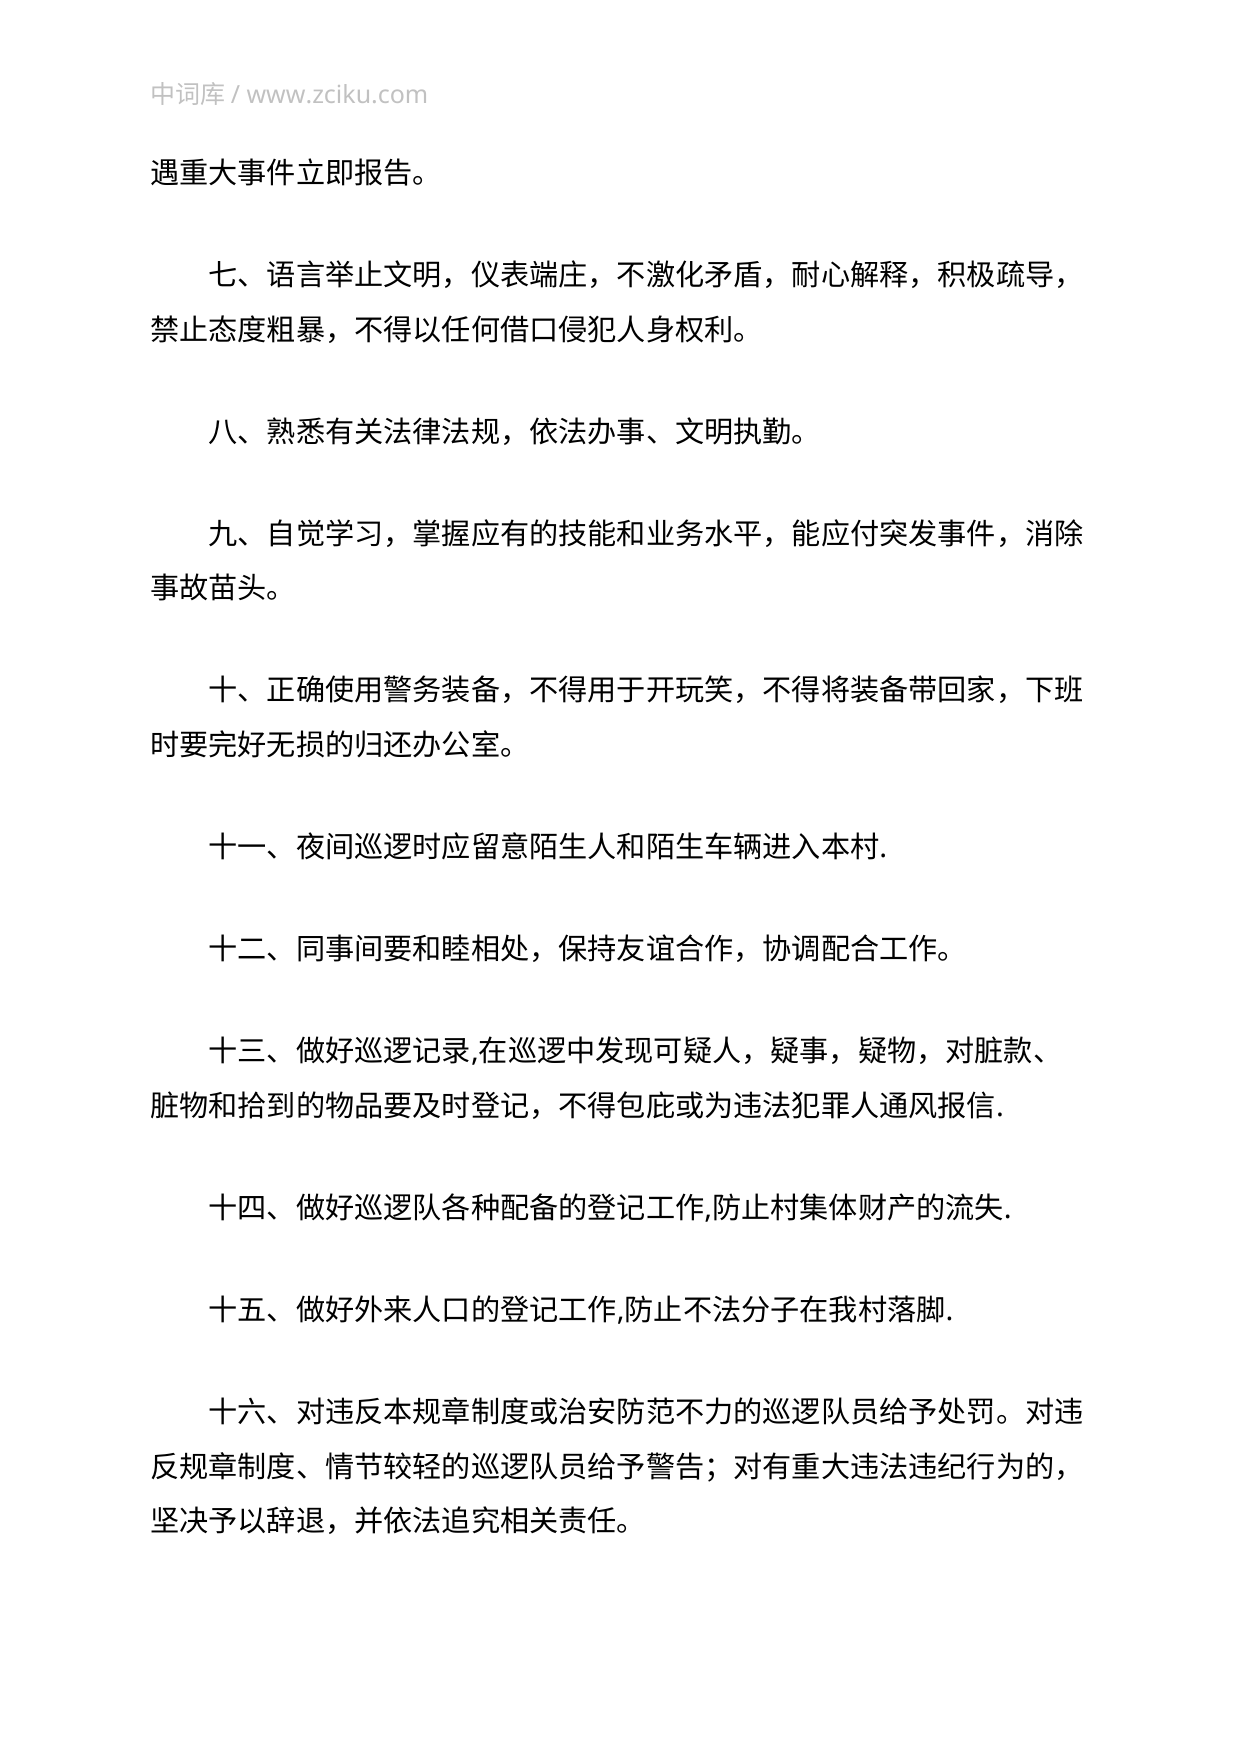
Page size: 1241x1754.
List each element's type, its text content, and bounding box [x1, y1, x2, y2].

text 十三、做好巡逻记录,在巡逻中发现可疑人，疑事，疑物，对脏款、脏物和拾到的物品要及时登记，不得包庇或为违法犯罪人通风报信. [150, 1027, 1090, 1125]
text 七、语言举止文明，仪表端庄，不激化矛盾，耐心解释，积极疏导，禁止态度粗暴，不得以任何借口侵犯人身权利。 [150, 252, 1090, 349]
text 十六、对违反本规章制度或治安防范不力的巡逻队员给予处罚。对违反规章制度、情节较轻的巡逻队员给予警告；对有重大违法违纪行为的，坚决予以辞退，并依法追究相关责任。 [150, 1388, 1090, 1540]
text 十一、夜间巡逻时应留意陌生人和陌生车辆进入本村. [150, 823, 1090, 866]
text 十二、同事间要和睦相处，保持友谊合作，协调配合工作。 [150, 926, 1090, 968]
text 十、正确使用警务装备，不得用于开玩笑，不得将装备带回家，下班时要完好无损的归还办公室。 [150, 667, 1090, 764]
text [150, 150, 1090, 192]
text 八、熟悉有关法律法规，依法办事、文明执勤。 [150, 408, 1090, 451]
text 十四、做好巡逻队各种配备的登记工作,防止村集体财产的流失. [150, 1184, 1090, 1227]
text 十五、做好外来人口的登记工作,防止不法分子在我村落脚. [150, 1286, 1090, 1329]
text 九、自觉学习，掌握应有的技能和业务水平，能应付突发事件，消除事故苗头。 [150, 510, 1090, 607]
